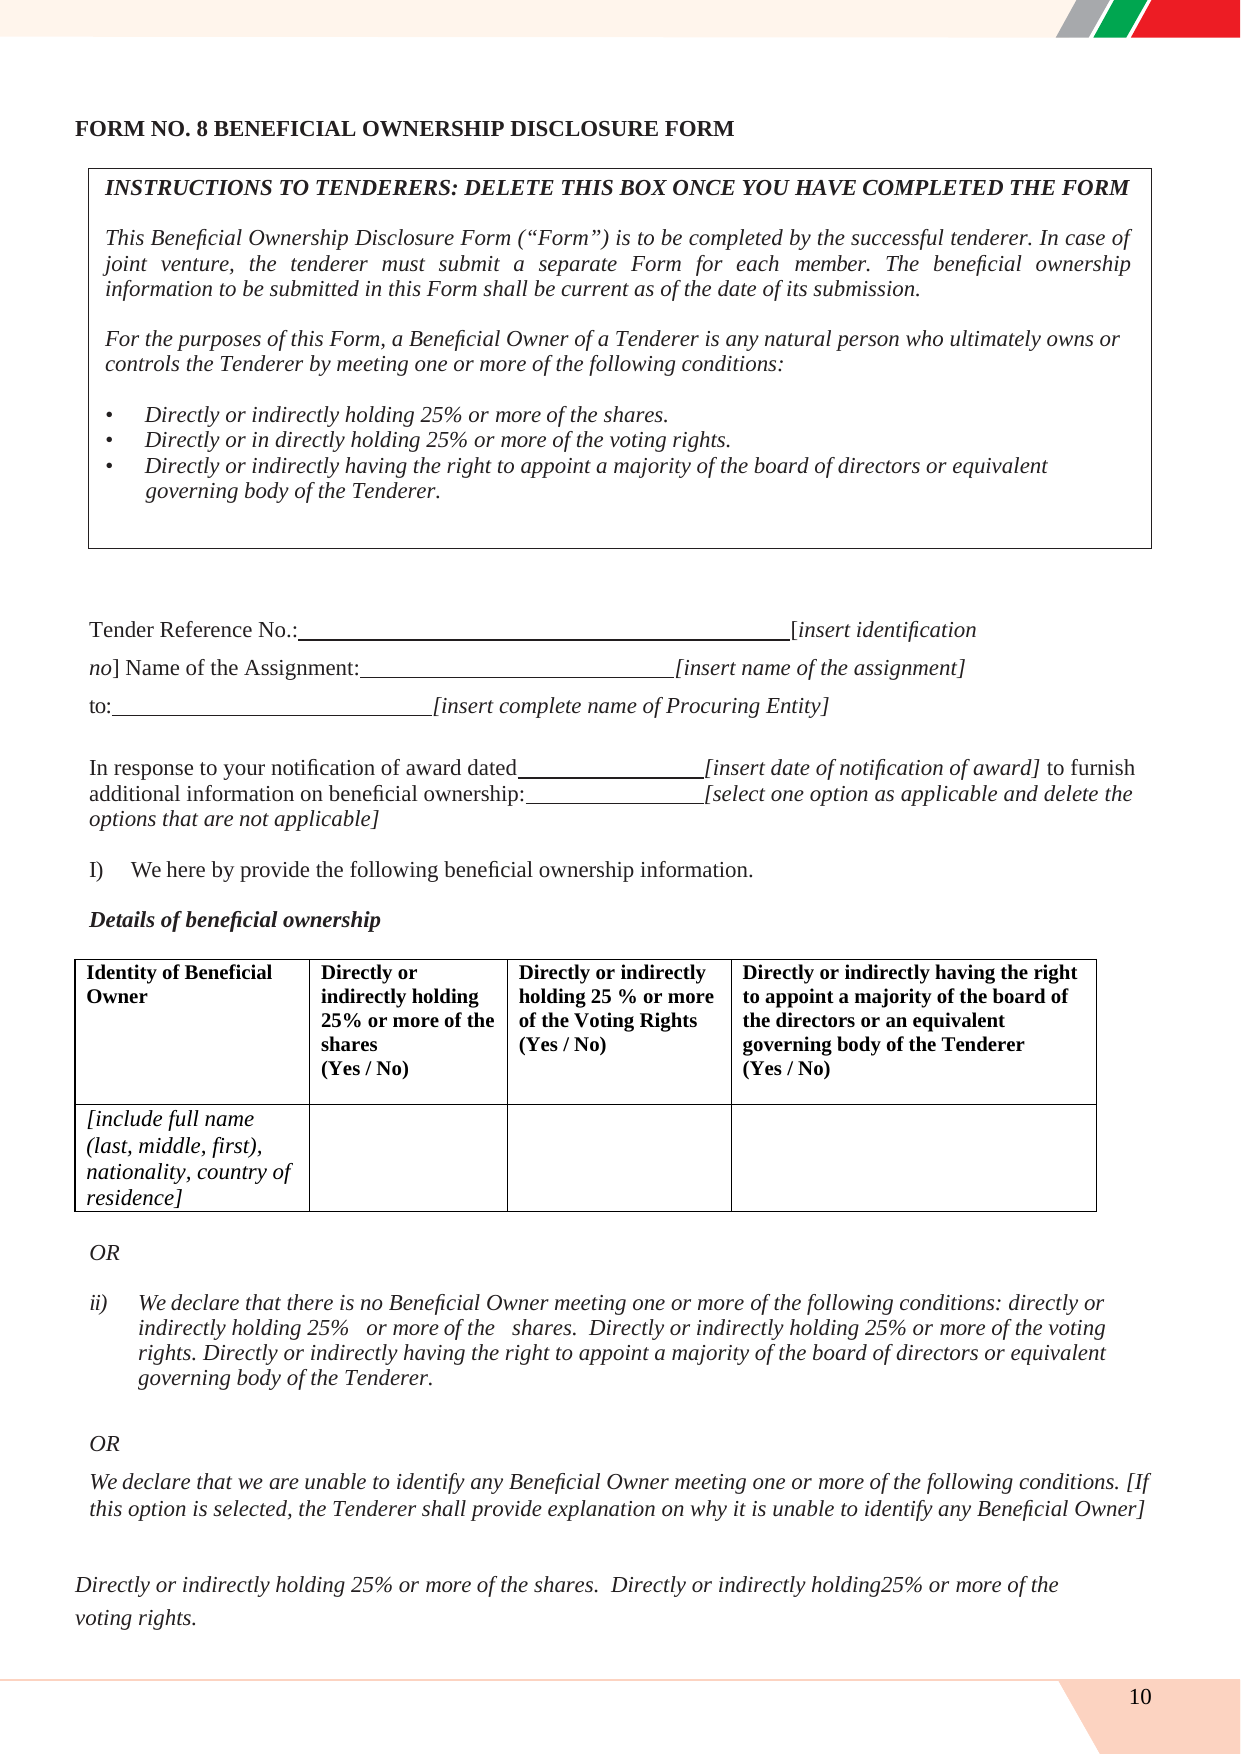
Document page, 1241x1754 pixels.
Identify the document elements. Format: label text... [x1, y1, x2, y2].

list We declare that there is no Beneﬁcial Owner meeting one or more of the following conditions: directly or indirectly holding 25% or more of the shares. Directly or indirectly holding 25% or more of the voting rights. Directly or indirectly having the right to appoint a majority of the board of directors or equivalent governing body of the Tenderer. [89, 1290, 1135, 1390]
table_cell [732, 1105, 1096, 1211]
text OR [89, 1430, 1165, 1456]
text In response to your notiﬁcation of award dated [insert date of notiﬁcation of award] to furnish additional information on beneﬁcial ownership: [select one option as applicable and delete the options that are not applicable] [89, 756, 1135, 831]
table_cell [310, 1105, 507, 1211]
table_header Directly or indirectly holding 25% or more of the shares (Yes / No) [310, 960, 507, 1104]
table_header Identity of Beneficial Owner [76, 960, 309, 1104]
list We here by provide the following beneﬁcial ownership information. [89, 856, 1165, 882]
text OR [89, 1238, 1165, 1265]
text We declare that we are unable to identify any Beneﬁcial Owner meeting one or more of the following conditions. [If this option is selected, the Tenderer shall provide explanation on why it is unable to identify any Beneﬁcial Owner] [89, 1468, 1165, 1521]
table_cell [include full name (last, middle, first), nationality, country of residence] [76, 1105, 309, 1211]
table_cell [508, 1105, 731, 1211]
table_header Directly or indirectly having the right to appoint a majority of the board of the directors or an equivalent governing body of the Tenderer (Yes / No) [732, 960, 1096, 1104]
text Tender Reference No.: [insert identiﬁcation no] Name of the Assignment: [insert name of the assignment] to: [insert complete name of Procuring Entity] [89, 616, 992, 718]
subtitle Details of beneﬁcial ownership [89, 907, 1165, 932]
subtitle FORM NO. 8 BENEFICIAL OWNERSHIP DISCLOSURE FORM [75, 115, 1165, 141]
text Directly or indirectly holding 25% or more of the shares. Directly or indirectly holding25% or more of the voting rights. [75, 1572, 1114, 1631]
table_header Directly or indirectly holding 25 % or more of the Voting Rights (Yes / No) [508, 960, 731, 1104]
